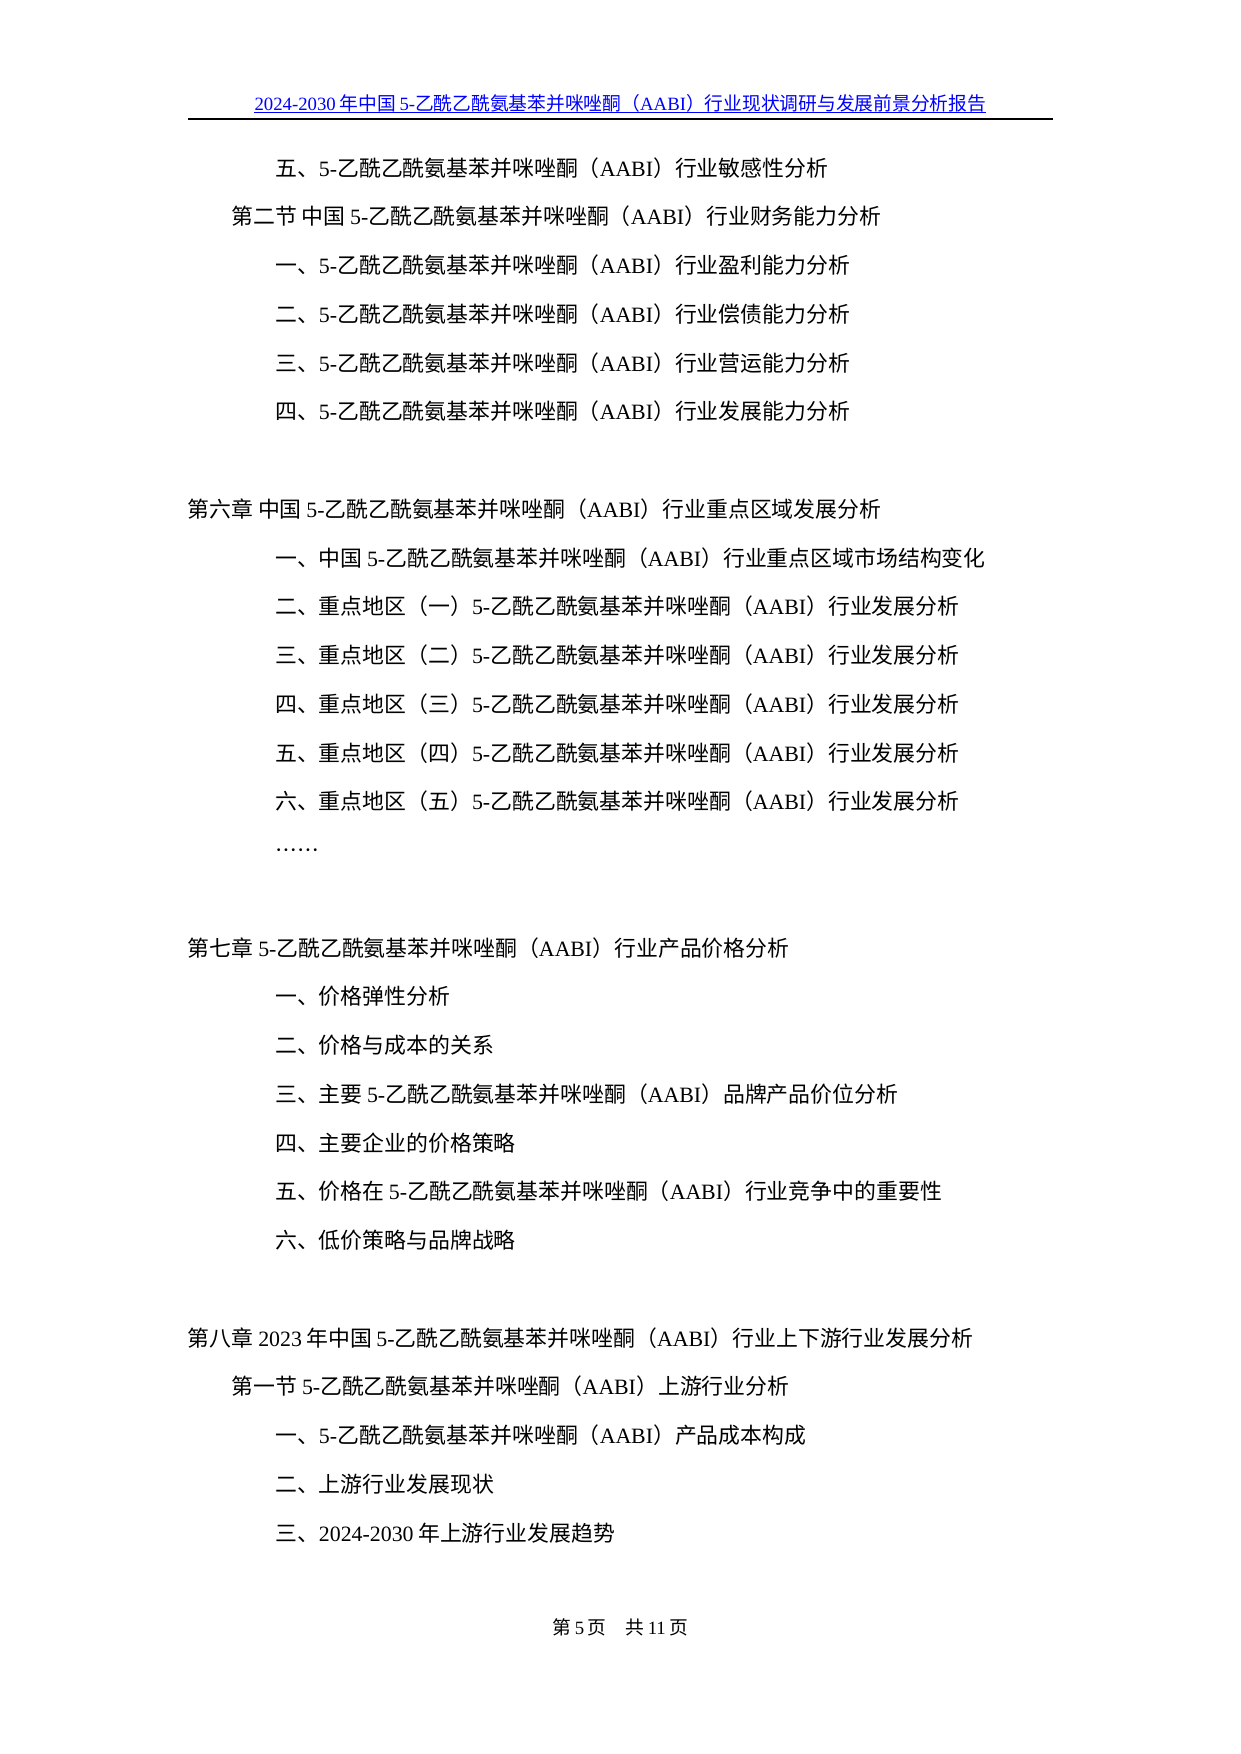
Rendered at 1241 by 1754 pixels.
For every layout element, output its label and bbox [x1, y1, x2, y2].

text [187, 150, 1053, 1548]
